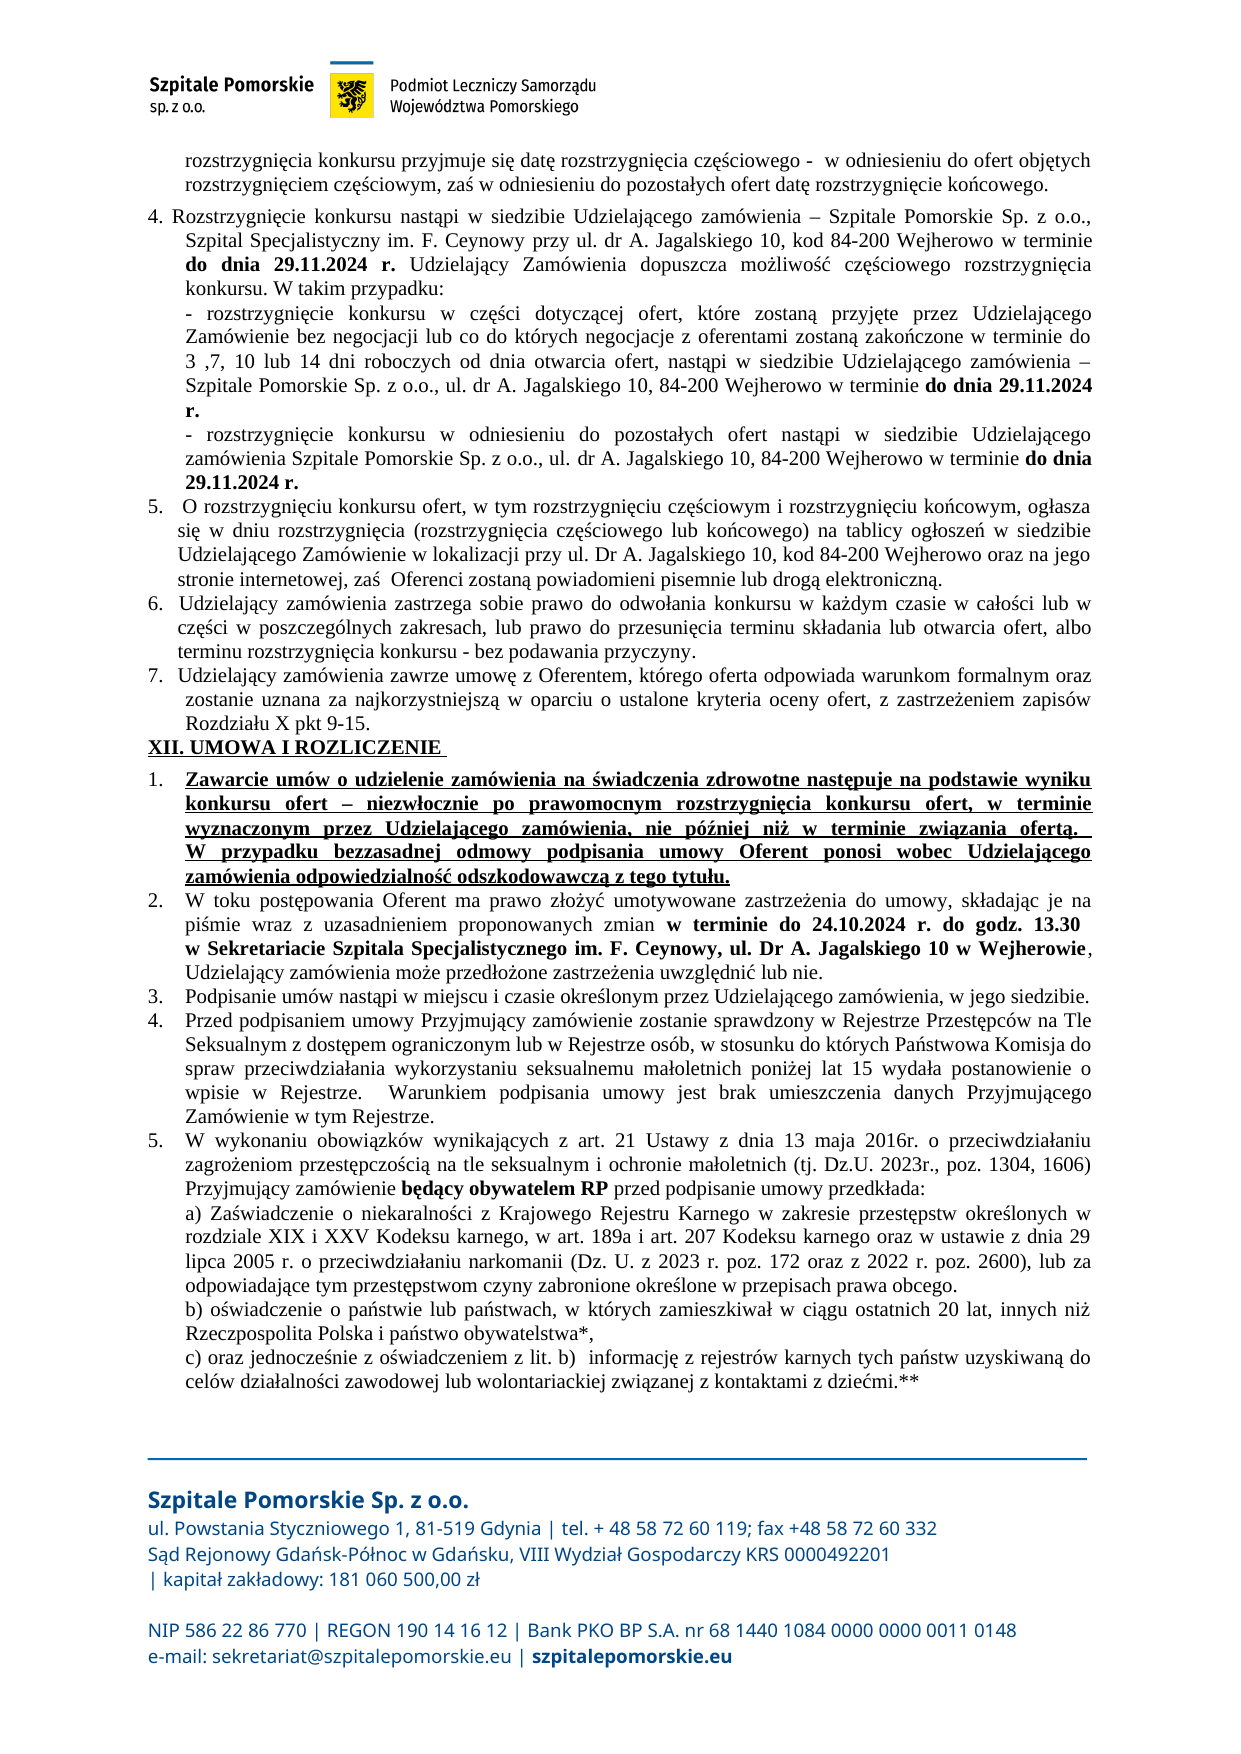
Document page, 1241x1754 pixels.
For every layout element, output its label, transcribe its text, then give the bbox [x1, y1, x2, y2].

text - rozstrzygnięcie konkursu w odniesieniu do pozostałych ofert nastąpi w siedzibie Udzielającego zamówienia Szpitale Pomorskie Sp. z o.o., ul. dr A. Jagalskiego 10, 84-200 Wejherowo w terminie do dnia 29.11.2024 r. [185, 422, 1092, 494]
text 4. Rozstrzygnięcie konkursu nastąpi w siedzibie Udzielającego zamówienia – Szpitale Pomorskie Sp. z o.o., Szpital Specjalistyczny im. F. Ceynowy przy ul. dr A. Jagalskiego 10, kod 84-200 Wejherowo w terminie do dnia 29.11.2024 r. Udzielający Zamówienia dopuszcza możliwość częściowego rozstrzygnięcia konkursu. W takim przypadku: [148, 204, 1092, 300]
text b) oświadczenie o państwie lub państwach, w których zamieszkiwał w ciągu ostatnich 20 lat, innych niż Rzeczpospolita Polska i państwo obywatelstwa*, [185, 1297, 1092, 1345]
list W toku postępowania Oferent ma prawo złożyć umotywowane zastrzeżenia do umowy, składając je na piśmie wraz z uzasadnieniem proponowanych zmian w terminie do 24.10.2024 r. do godz. 13.30 w Sekretariacie Szpitala Specjalistycznego im. F. Ceynowy, ul. Dr A. Jagalskiego 10 w Wejherowie, Udzielający zamówienia może przedłożone zastrzeżenia uwzględnić lub nie. [148, 888, 1092, 984]
picture [148, 59, 597, 119]
text c) oraz jednocześnie z oświadczeniem z lit. b) informację z rejestrów karnych tych państw uzyskiwaną do celów działalności zawodowej lub wolontariackiej związanej z kontaktami z dziećmi.** [185, 1345, 1092, 1393]
list Zawarcie umów o udzielenie zamówienia na świadczenia zdrowotne następuje na podstawie wyniku konkursu ofert – niezwłocznie po prawomocnym rozstrzygnięcia konkursu ofert, w terminie wyznaczonym przez Udzielającego zamówienia, nie później niż w terminie związania ofertą. W przypadku bezzasadnej odmowy podpisania umowy Oferent ponosi wobec Udzielającego zamówienia odpowiedzialność odszkodowawczą z tego tytułu. [148, 767, 1092, 888]
list Udzielający zamówienia zawrze umowę z Oferentem, którego oferta odpowiada warunkom formalnym oraz zostanie uznana za najkorzystniejszą w oparciu o ustalone kryteria oceny ofert, z zastrzeżeniem zapisów Rozdziału X pkt 9-15. [148, 663, 1092, 735]
text XII. UMOWA I ROZLICZENIE [148, 735, 1092, 759]
list Przed podpisaniem umowy Przyjmujący zamówienie zostanie sprawdzony w Rejestrze Przestępców na Tle Seksualnym z dostępem ograniczonym lub w Rejestrze osób, w stosunku do których Państwowa Komisja do spraw przeciwdziałania wykorzystaniu seksualnemu małoletnich poniżej lat 15 wydała postanowienie o wpisie w Rejestrze. Warunkiem podpisania umowy jest brak umieszczenia danych Przyjmującego Zamówienie w tym Rejestrze. [148, 1008, 1092, 1128]
list Podpisanie umów nastąpi w miejscu i czasie określonym przez Udzielającego zamówienia, w jego siedzibie. [148, 984, 1092, 1008]
text 6. Udzielający zamówienia zastrzega sobie prawo do odwołania konkursu w każdym czasie w całości lub w części w poszczególnych zakresach, lub prawo do przesunięcia terminu składania lub otwarcia ofert, albo terminu rozstrzygnięcia konkursu - bez podawania przyczyny. [148, 591, 1092, 663]
text - rozstrzygnięcie konkursu w części dotyczącej ofert, które zostaną przyjęte przez Udzielającego Zamówienie bez negocjacji lub co do których negocjacje z oferentami zostaną zakończone w terminie do 3 ,7, 10 lub 14 dni roboczych od dnia otwarcia ofert, nastąpi w siedzibie Udzielającego zamówienia – Szpitale Pomorskie Sp. z o.o., ul. dr A. Jagalskiego 10, 84-200 Wejherowo w terminie do dnia 29.11.2024 r. [185, 300, 1092, 422]
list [148, 148, 1092, 196]
text 5. O rozstrzygnięciu konkursu ofert, w tym rozstrzygnięciu częściowym i rozstrzygnięciu końcowym, ogłasza się w dniu rozstrzygnięcia (rozstrzygnięcia częściowego lub końcowego) na tablicy ogłoszeń w siedzibie Udzielającego Zamówienie w lokalizacji przy ul. Dr A. Jagalskiego 10, kod 84-200 Wejherowo oraz na jego stronie internetowej, zaś Oferenci zostaną powiadomieni pisemnie lub drogą elektroniczną. [148, 494, 1092, 591]
text a) Zaświadczenie o niekaralności z Krajowego Rejestru Karnego w zakresie przestępstw określonych w rozdziale XIX i XXV Kodeksu karnego, w art. 189a i art. 207 Kodeksu karnego oraz w ustawie z dnia 29 lipca 2005 r. o przeciwdziałaniu narkomanii (Dz. U. z 2023 r. poz. 172 oraz z 2022 r. poz. 2600), lub za odpowiadające tym przestępstwom czyny zabronione określone w przepisach prawa obcego. [185, 1200, 1092, 1297]
list W wykonaniu obowiązków wynikających z art. 21 Ustawy z dnia 13 maja 2016r. o przeciwdziałaniu zagrożeniom przestępczością na tle seksualnym i ochronie małoletnich (tj. Dz.U. 2023r., poz. 1304, 1606) Przyjmujący zamówienie będący obywatelem RP przed podpisanie umowy przedkłada: [148, 1128, 1092, 1200]
